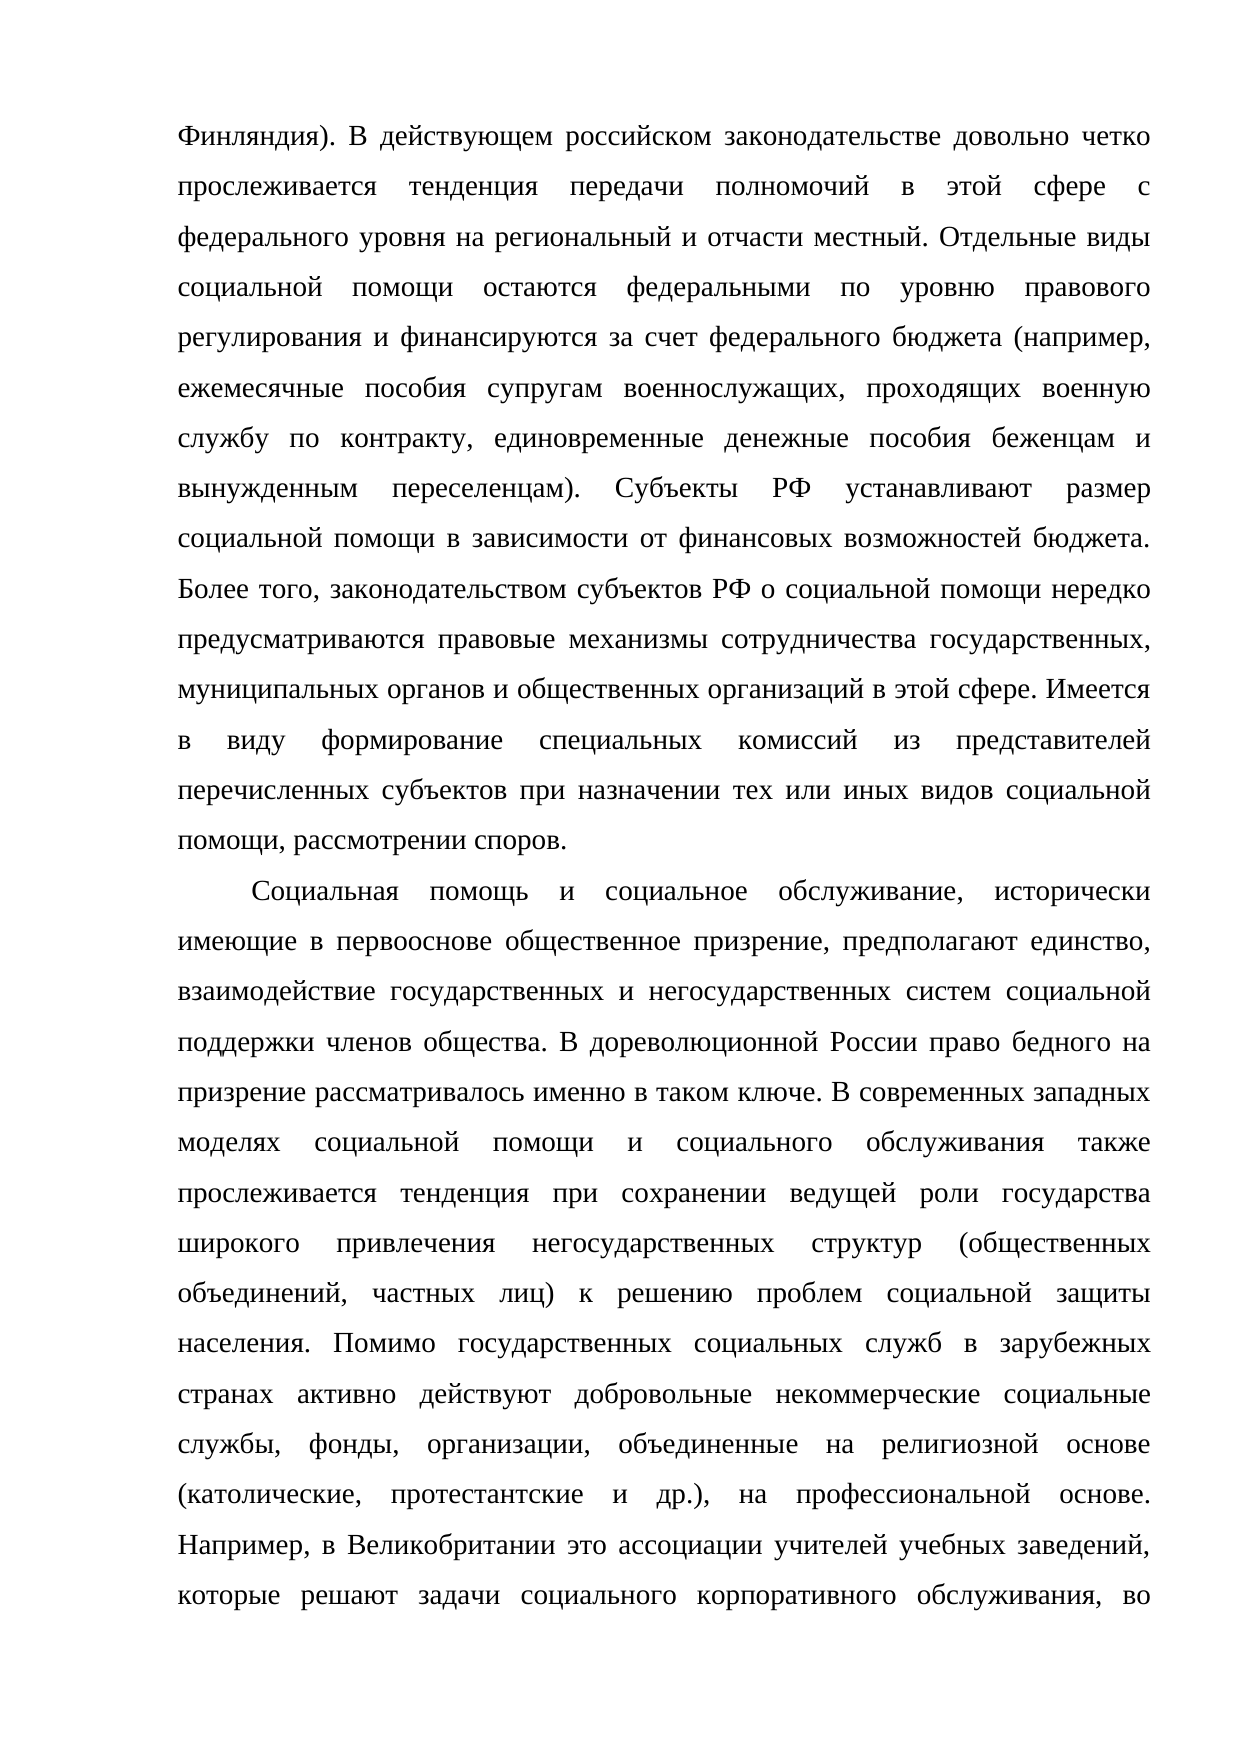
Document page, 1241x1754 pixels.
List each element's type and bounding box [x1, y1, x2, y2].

text [177, 873, 1152, 1611]
text [177, 118, 1152, 856]
